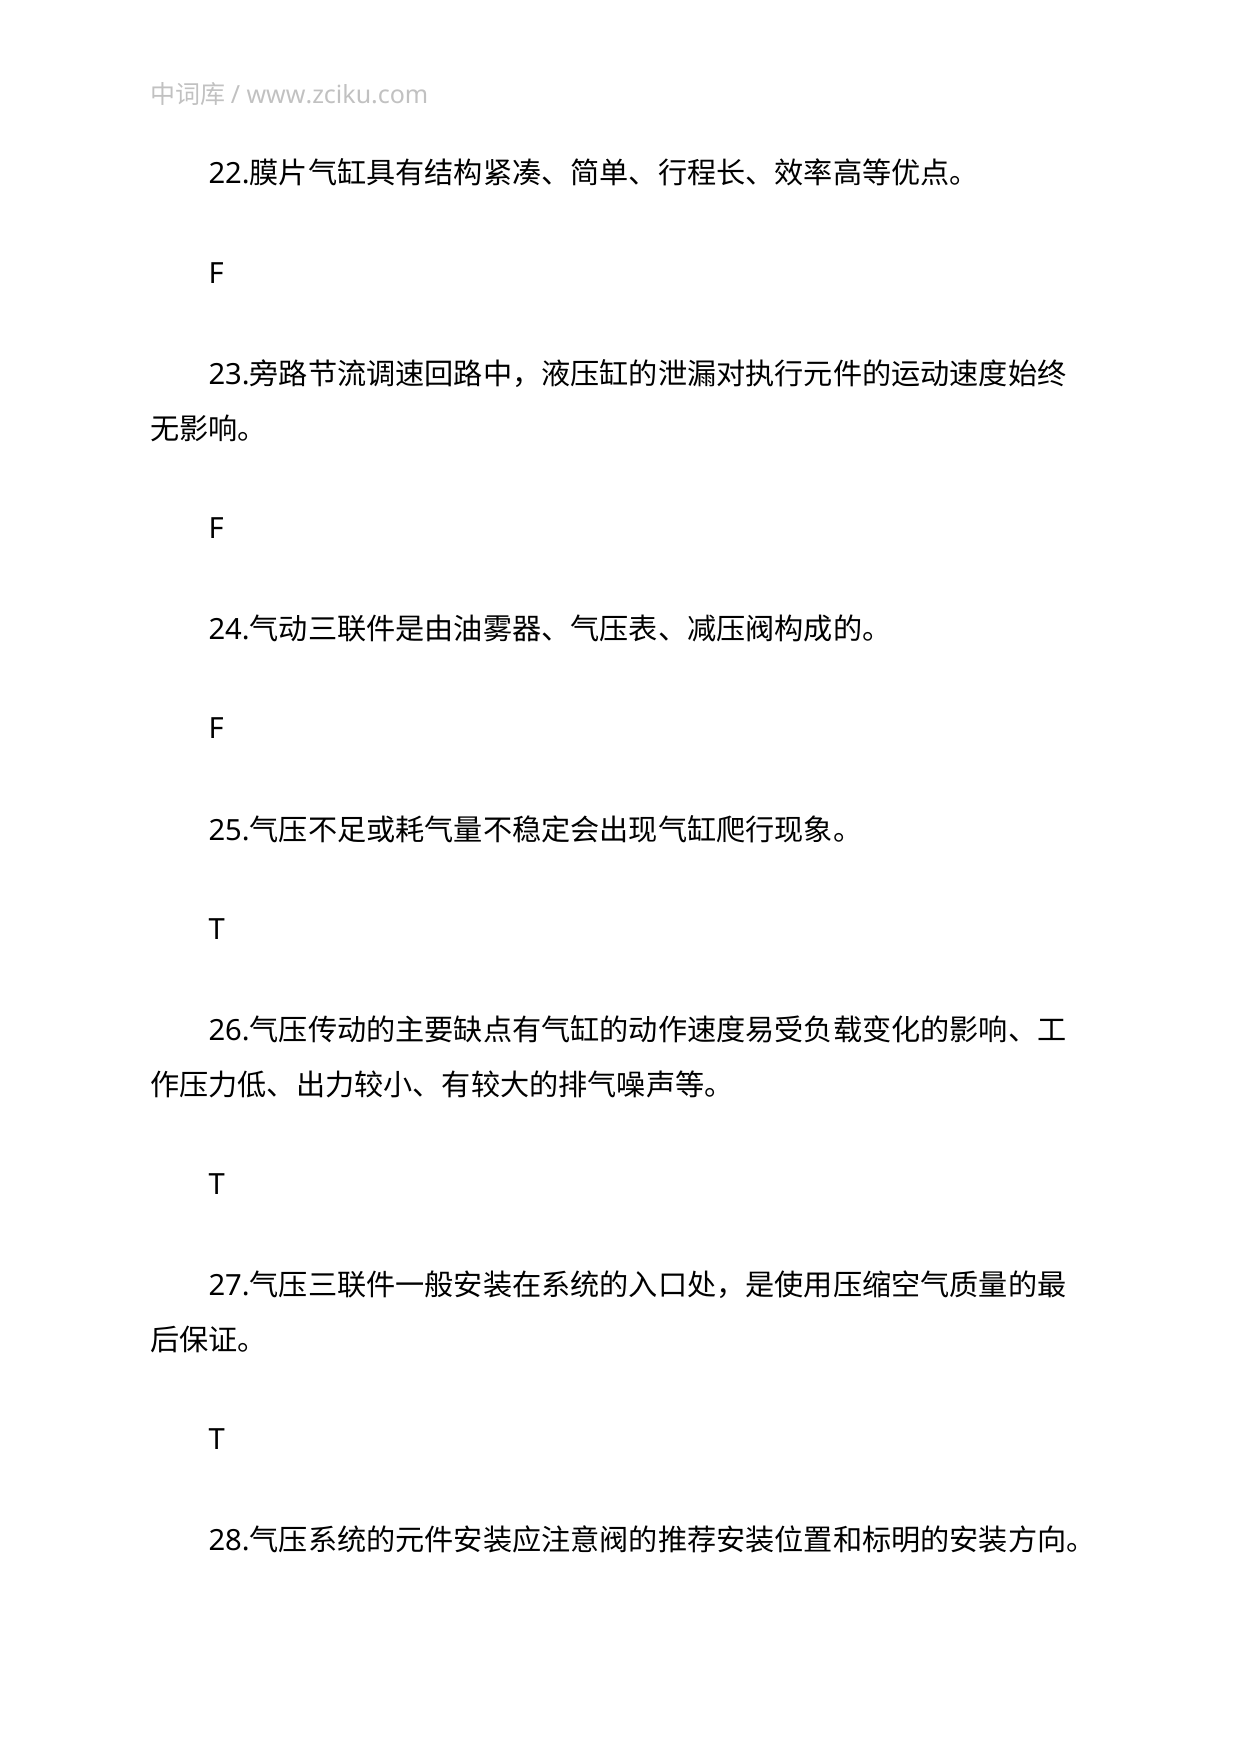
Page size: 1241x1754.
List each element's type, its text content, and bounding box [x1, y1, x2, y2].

text F [150, 507, 1090, 547]
text F [150, 708, 1090, 747]
text T [150, 908, 1090, 948]
text 27.气压三联件一般安装在系统的入口处，是使用压缩空气质量的最后保证。 [150, 1262, 1090, 1359]
text T [150, 1418, 1090, 1458]
text 24.气动三联件是由油雾器、气压表、减压阀构成的。 [150, 606, 1090, 648]
text 26.气压传动的主要缺点有气缸的动作速度易受负载变化的影响、工作压力低、出力较小、有较大的排气噪声等。 [150, 1006, 1090, 1104]
text 23.旁路节流调速回路中，液压缸的泄漏对执行元件的运动速度始终无影响。 [150, 350, 1090, 448]
text 28.气压系统的元件安装应注意阀的推荐安装位置和标明的安装方向。 [150, 1517, 1090, 1559]
text T [150, 1163, 1090, 1203]
text F [150, 252, 1090, 292]
text 22.膜片气缸具有结构紧凑、简单、行程长、效率高等优点。 [150, 150, 1090, 192]
text 25.气压不足或耗气量不稳定会出现气缸爬行现象。 [150, 806, 1090, 848]
